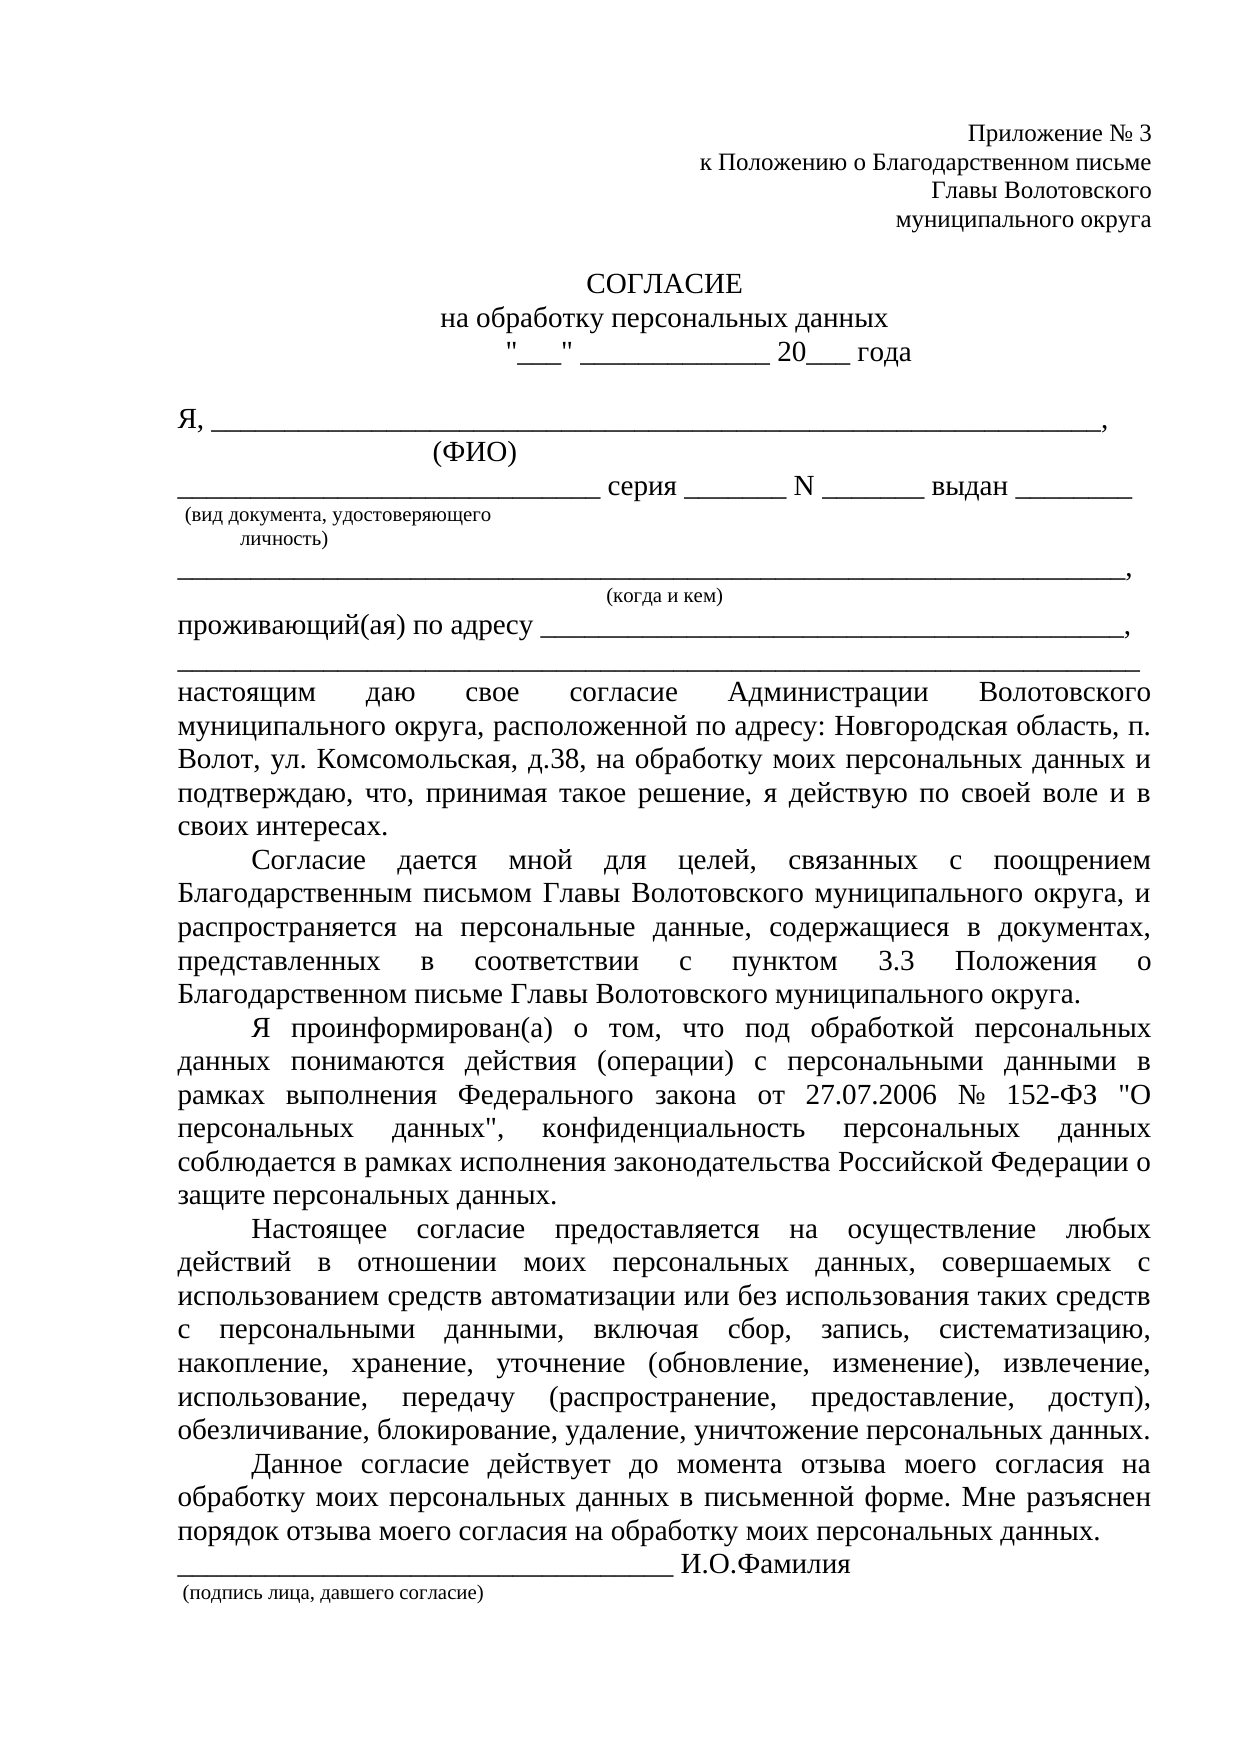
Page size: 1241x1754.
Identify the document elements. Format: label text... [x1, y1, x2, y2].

text (вид документа, удостоверяющего [177, 501, 1152, 526]
text Настоящее согласие предоставляется на осуществление любых действий в отношении моих персональных данных, совершаемых с использованием средств автоматизации или без использования таких средств с персональными данными, включая сбор, запись, систематизацию, накопление, хранение, уточнение (обновление, изменение), извлечение, использование, передачу (распространение, предоставление, доступ), обезличивание, блокирование, удаление, уничтожение персональных данных. [177, 1211, 1152, 1446]
text Данное согласие действует до момента отзыва моего согласия на обработку моих персональных данных в письменной форме. Мне разъяснен порядок отзыва моего согласия на обработку моих персональных данных. [177, 1446, 1152, 1546]
text _____________________________ серия _______ N _______ выдан ________ [177, 468, 1152, 501]
text к Положению о Благодарственном письме Главы Волотовского [620, 147, 1152, 204]
text Я проинформирован(а) о том, что под обработкой персональных данных понимаются действия (операции) с персональными данными в рамках выполнения Федерального закона от 27.07.2006 № 152-ФЗ "О персональных данных", конфиденциальность персональных данных соблюдается в рамках исполнения законодательства Российской Федерации о защите персональных данных. [177, 1010, 1152, 1211]
text Согласие дается мной для целей, связанных с поощрением Благодарственным письмом Главы Волотовского муниципального округа, и распространяется на персональные данные, содержащиеся в документах, представленных в соответствии с пунктом 3.3 Положения о Благодарственном письме Главы Волотовского муниципального округа. [177, 842, 1152, 1010]
text Приложение № 3 [177, 118, 1152, 147]
text настоящим даю свое согласие Администрации Волотовского муниципального округа, расположенной по адресу: Новгородская область, п. Волот, ул. Комсомольская, д.38, на обработку моих персональных данных и подтверждаю, что, принимая такое решение, я действую по своей воле и в своих интересах. [177, 674, 1152, 842]
text __________________________________________________________________ [177, 641, 1152, 674]
text (подпись лица, давшего согласие) [177, 1580, 1152, 1604]
text (когда и кем) [177, 583, 1152, 607]
text личность) [177, 526, 1152, 549]
text (ФИО) [177, 434, 1152, 468]
text СОГЛАСИЕ [177, 267, 1152, 300]
text _________________________________________________________________, [177, 549, 1152, 583]
text Я, _____________________________________________________________, [177, 401, 1152, 434]
text на обработку персональных данных [177, 300, 1152, 334]
text "___" _____________ 20___ года [177, 334, 1152, 367]
text __________________________________ И.О.Фамилия [177, 1546, 1152, 1580]
text проживающий(ая) по адресу ________________________________________, [177, 607, 1152, 641]
text муниципального округа [620, 204, 1152, 233]
